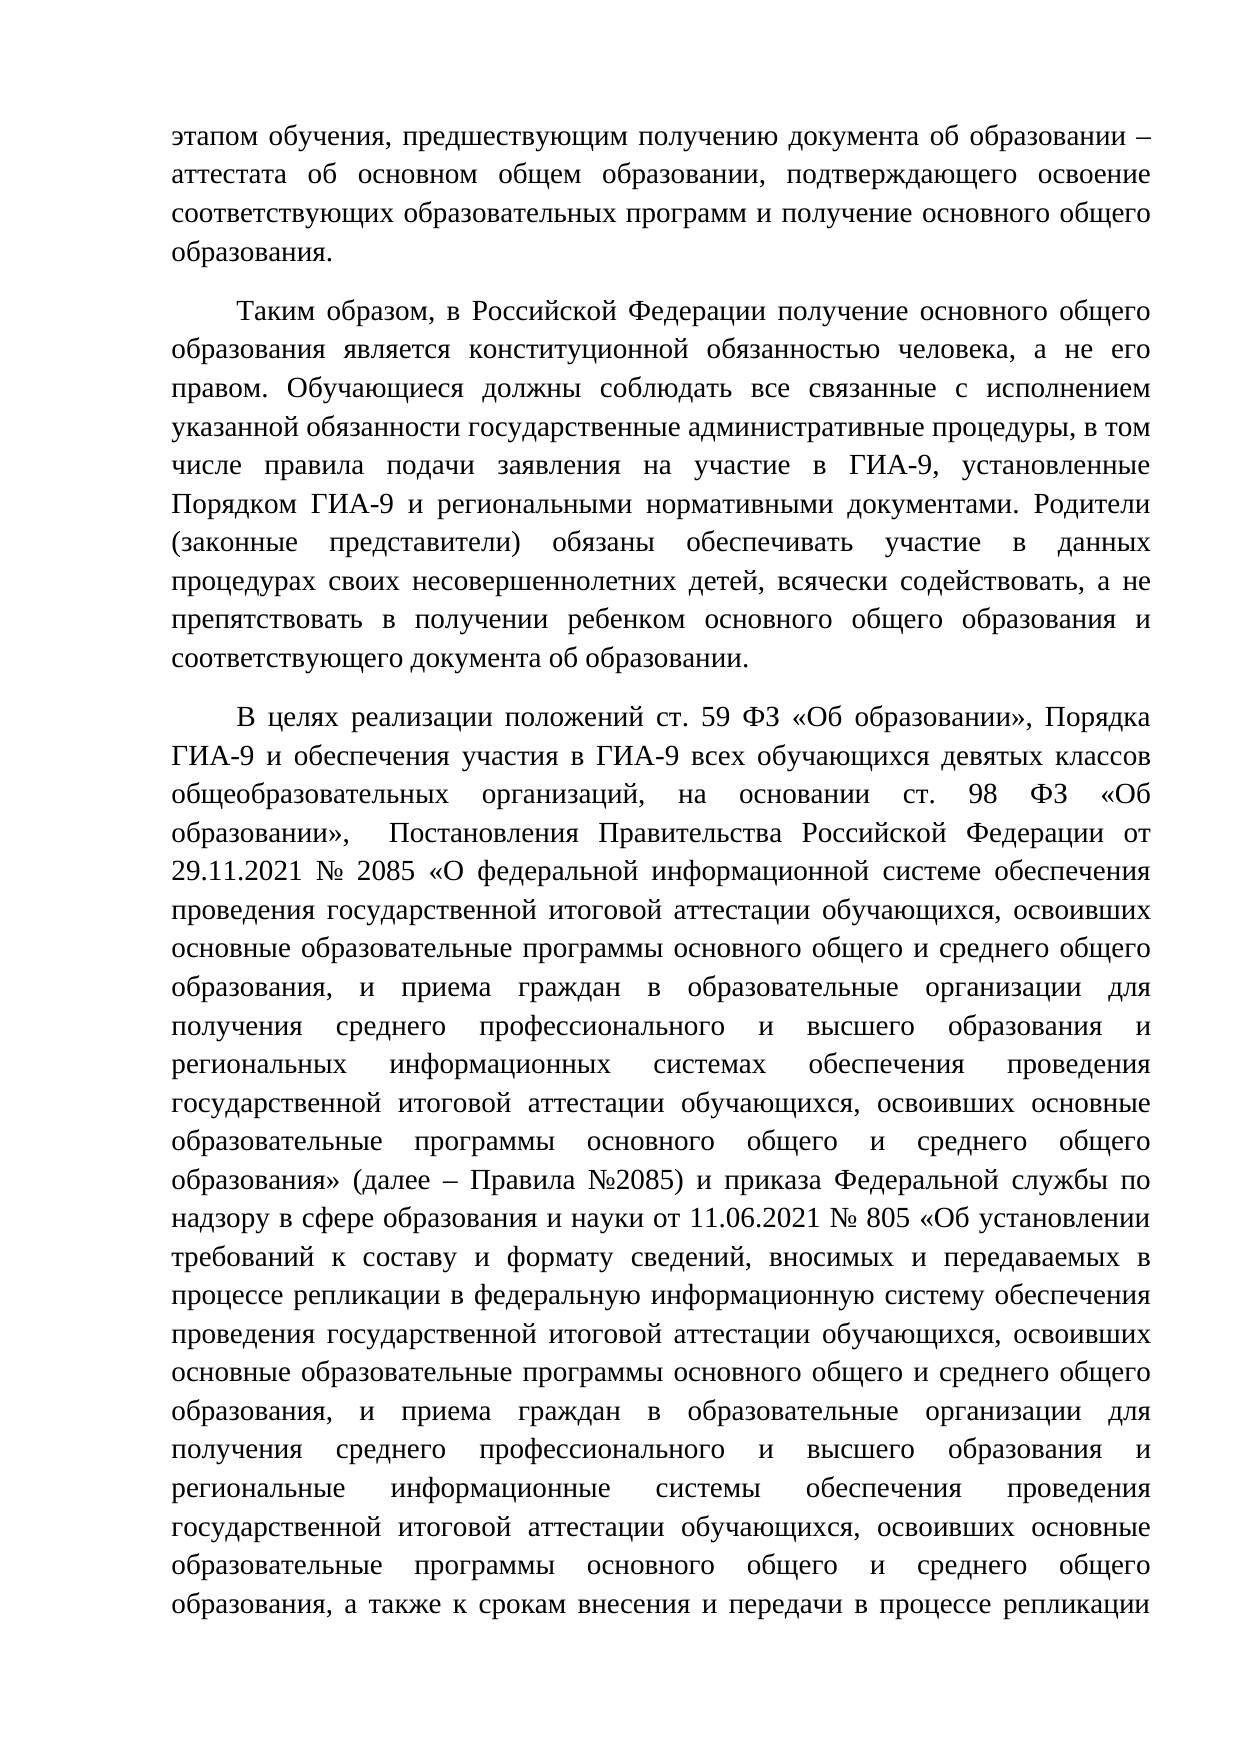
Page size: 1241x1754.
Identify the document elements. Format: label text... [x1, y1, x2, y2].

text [171, 118, 1152, 267]
text Таким образом, в Российской Федерации получение основного общего образования является конституционной обязанностью человека, а не его правом. Обучающиеся должны соблюдать все связанные с исполнением указанной обязанности государственные административные процедуры, в том числе правила подачи заявления на участие в ГИА-9, установленные Порядком ГИА-9 и региональными нормативными документами. Родители (законные представители) обязаны обеспечивать участие в данных процедурах своих несовершеннолетних детей, всячески содействовать, а не препятствовать в получении ребенком основного общего образования и соответствующего документа об образовании. [171, 293, 1152, 673]
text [171, 699, 1152, 1619]
